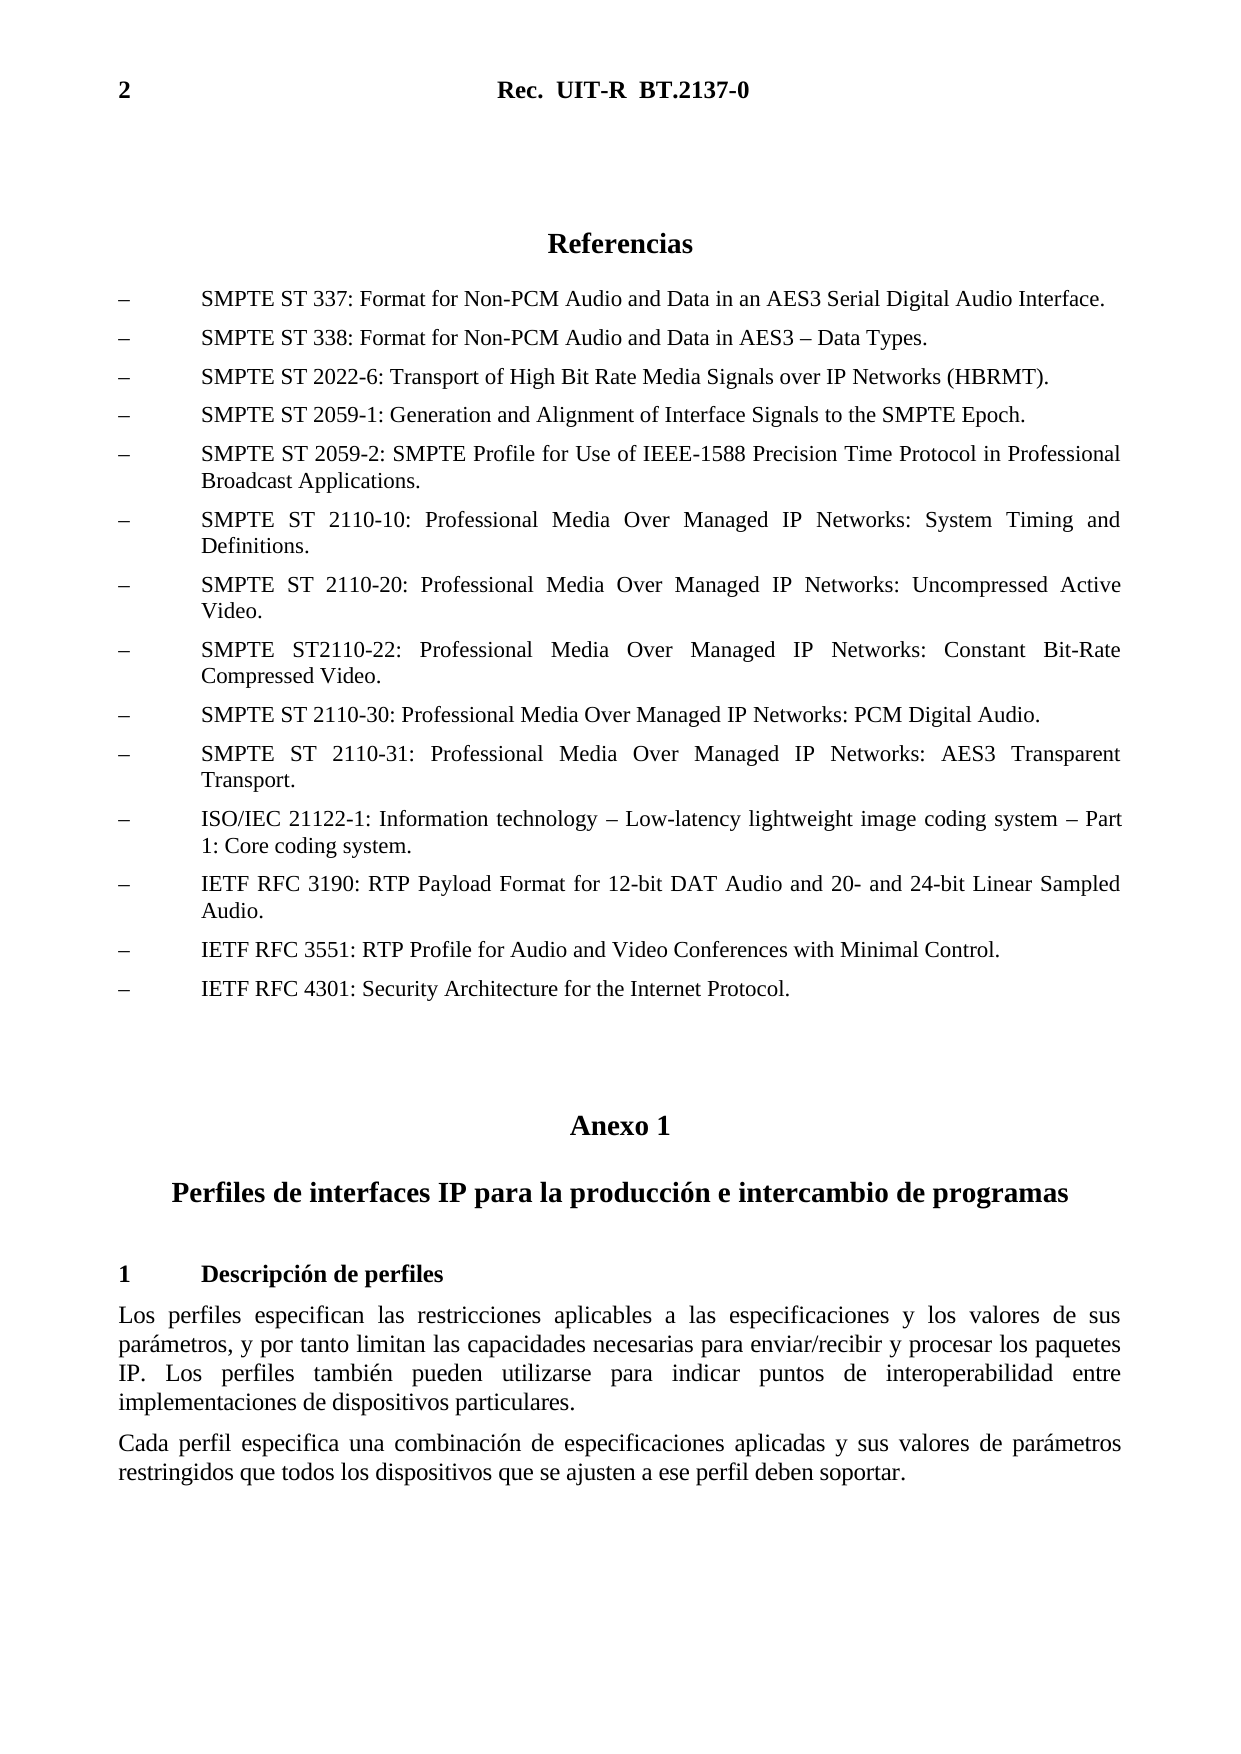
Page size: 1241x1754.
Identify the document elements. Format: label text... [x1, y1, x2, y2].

text – SMPTE ST 2022-6: Transport of High Bit Rate Media Signals over IP Networks (HBRMT). [118, 363, 1122, 389]
text – SMPTE ST 2110-10: Professional Media Over Managed IP Networks: System Timing and Definitions. [118, 506, 1122, 558]
text – SMPTE ST 2059-2: SMPTE Profile for Use of IEEE-1588 Precision Time Protocol in Professional Broadcast Applications. [118, 440, 1122, 493]
text – SMPTE ST 337: Format for Non-PCM Audio and Data in an AES3 Serial Digital Audio Interface. [118, 285, 1122, 311]
title Referencias [118, 226, 1122, 260]
text – SMPTE ST 2110-30: Professional Media Over Managed IP Networks: PCM Digital Audio. [118, 701, 1122, 728]
text – SMPTE ST2110-22: Professional Media Over Managed IP Networks: Constant Bit-Rate Compressed Video. [118, 636, 1122, 689]
text – IETF RFC 3551: RTP Profile for Audio and Video Conferences with Minimal Control. [118, 936, 1122, 962]
text – SMPTE ST 2110-31: Professional Media Over Managed IP Networks: AES3 Transparent Transport. [118, 740, 1122, 793]
subtitle 1 Descripción de perfiles [118, 1259, 1122, 1288]
title Anexo 1 Perfiles de interfaces IP para la producción e intercambio de programas [118, 1108, 1122, 1209]
text – ISO/IEC 21122-1: Information technology – Low-latency lightweight image coding system – Part 1: Core coding system. [118, 805, 1122, 858]
text – SMPTE ST 338: Format for Non-PCM Audio and Data in AES3 – Data Types. [118, 324, 1122, 350]
text – IETF RFC 4301: Security Architecture for the Internet Protocol. [118, 974, 1122, 1001]
text Cada perfil especifica una combinación de especificaciones aplicadas y sus valores de parámetros restringidos que todos los dispositivos que se ajusten a ese perfil deben soportar. [118, 1428, 1122, 1485]
text – IETF RFC 3190: RTP Payload Format for 12-bit DAT Audio and 20- and 24-bit Linear Sampled Audio. [118, 871, 1122, 923]
text – SMPTE ST 2110-20: Professional Media Over Managed IP Networks: Uncompressed Active Video. [118, 571, 1122, 623]
text – SMPTE ST 2059-1: Generation and Alignment of Interface Signals to the SMPTE Epoch. [118, 402, 1122, 428]
text Los perfiles especifican las restricciones aplicables a las especificaciones y los valores de sus parámetros, y por tanto limitan las capacidades necesarias para enviar/recibir y procesar los paquetes IP. Los perfiles también pueden utilizarse para indicar puntos de interoperabilidad entre implementaciones de dispositivos particulares. [118, 1300, 1122, 1415]
